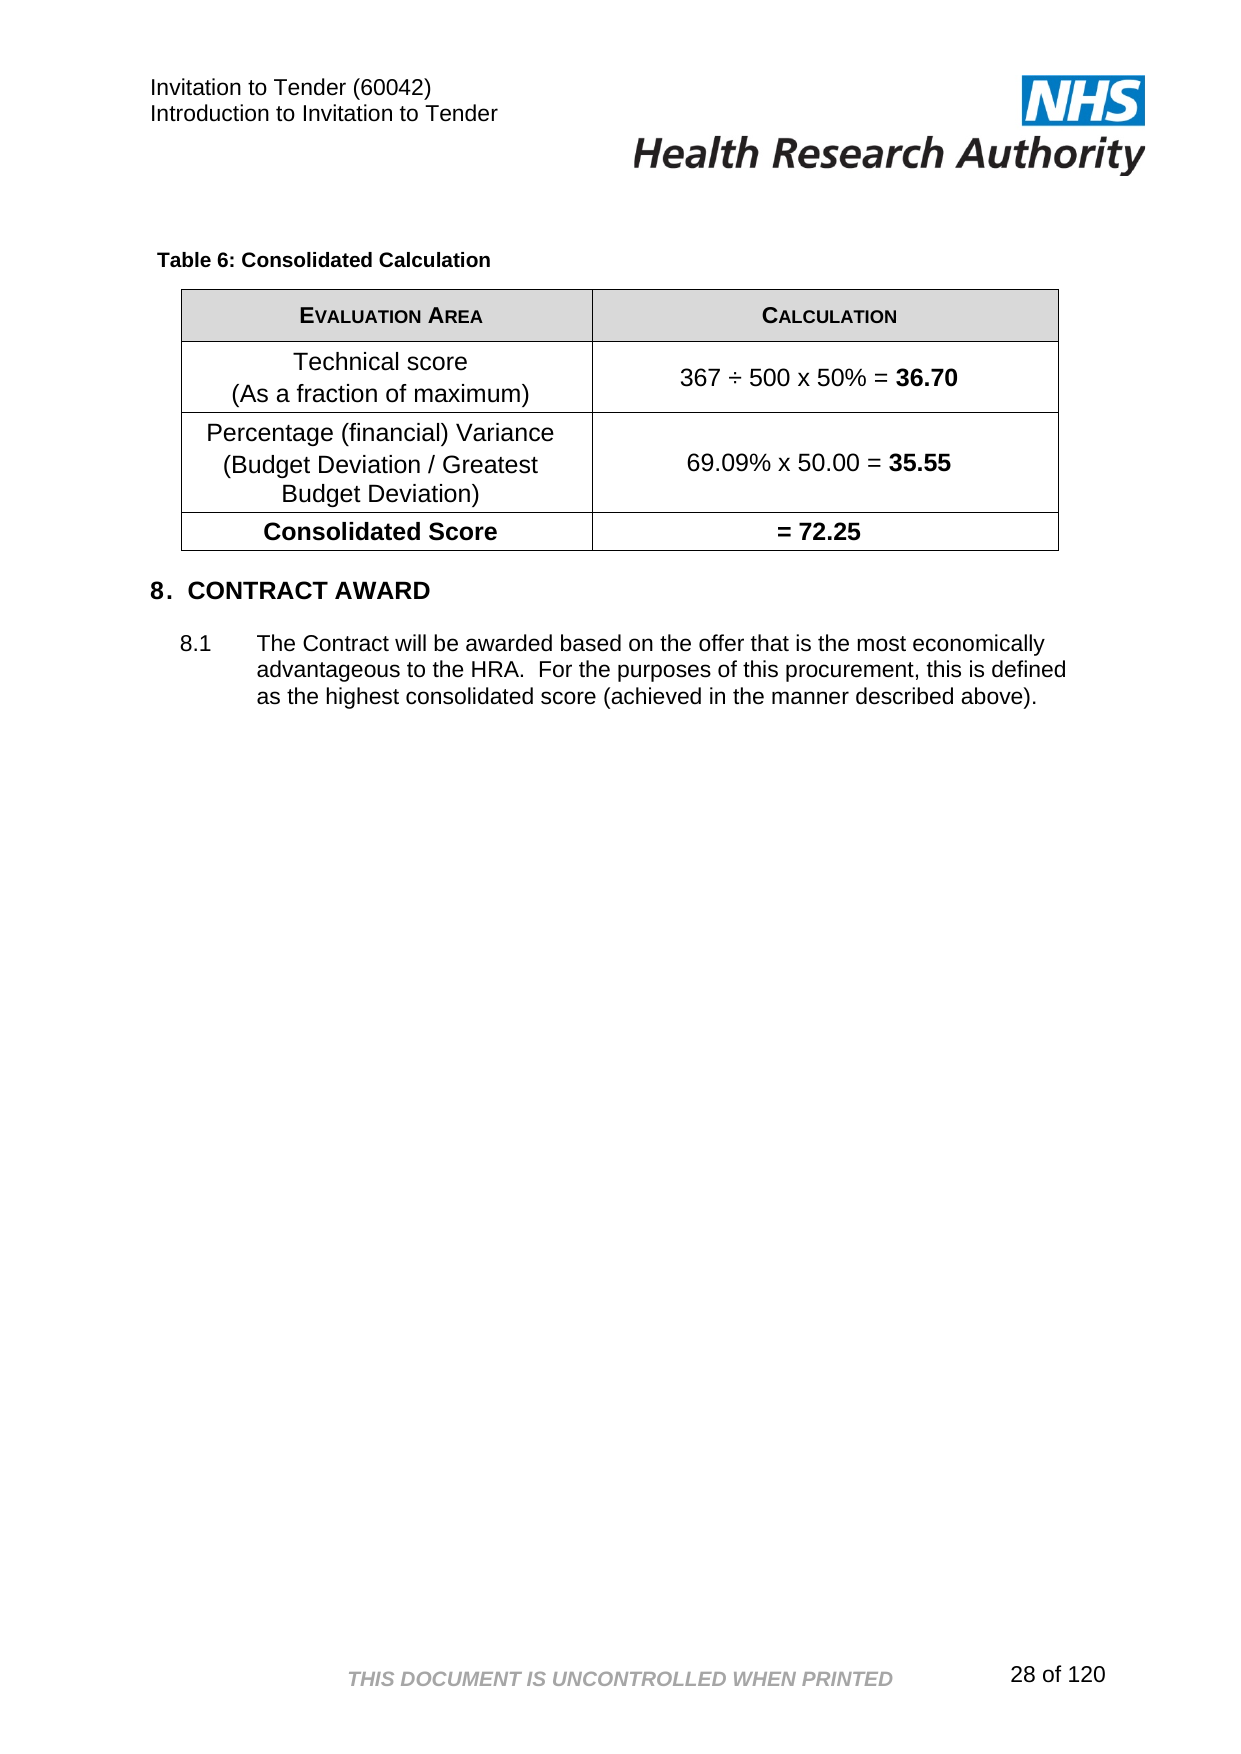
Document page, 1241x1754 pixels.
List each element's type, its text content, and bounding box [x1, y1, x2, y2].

text The Contract will be awarded based on the offer that is the most economically advantageous to the HRA. For the purposes of this procurement, this is defined as the highest consolidated score (achieved in the manner described above). [179, 630, 1090, 709]
picture [632, 75, 1146, 175]
table_cell Percentage (financial) Variance (Budget Deviation / Greatest Budget Deviation) [182, 413, 592, 512]
table_cell Technical score (As a fraction of maximum) [182, 342, 592, 412]
table_cell = 72.25 [593, 513, 1058, 550]
table_header Evaluation Area [182, 290, 592, 341]
table_cell 69.09% x 50.00 = 35.55 [593, 413, 1058, 512]
text Contract Award [150, 576, 1090, 605]
text Table 6: Consolidated Calculation [157, 248, 1090, 272]
table_header Calculation [593, 290, 1058, 341]
table_cell Consolidated Score [182, 513, 592, 550]
table_cell 367 ÷ 500 x 50% = 36.70 [593, 342, 1058, 412]
